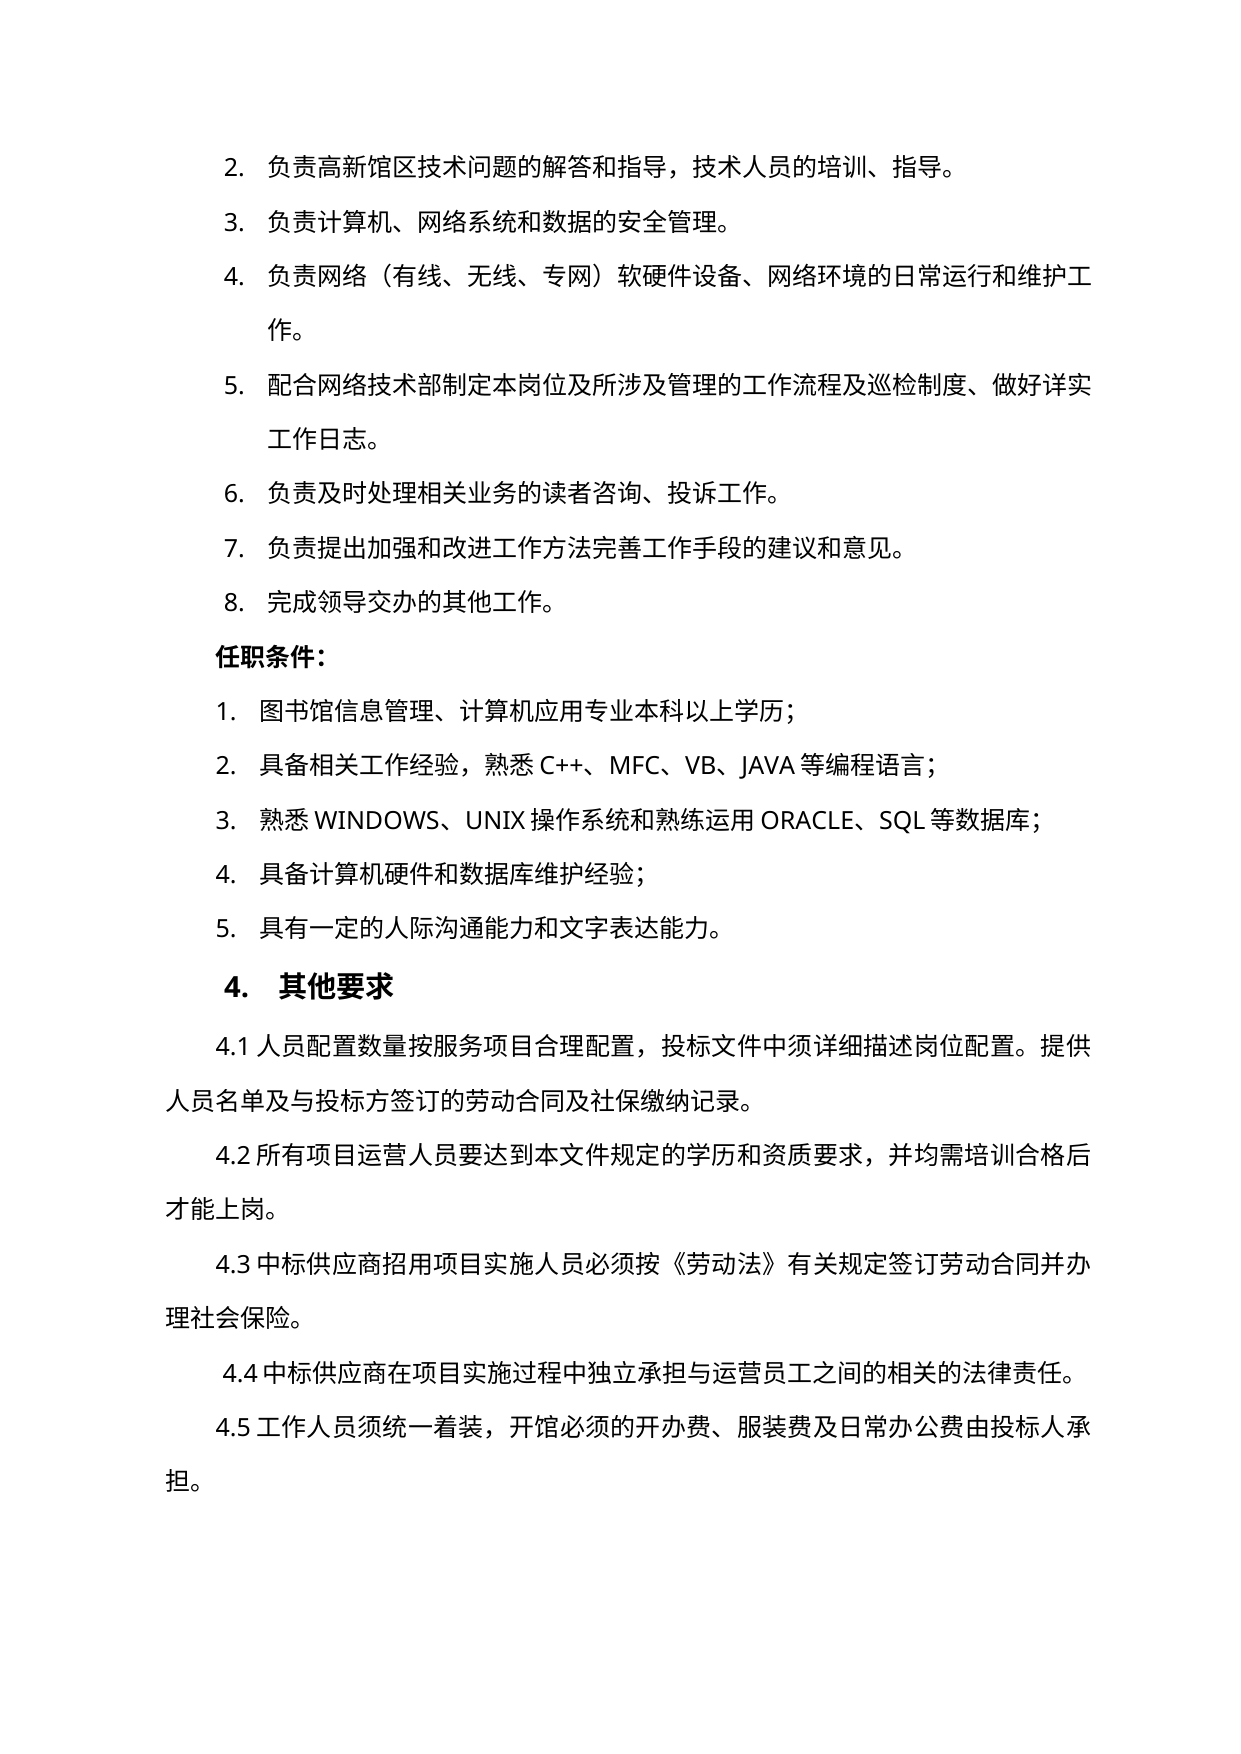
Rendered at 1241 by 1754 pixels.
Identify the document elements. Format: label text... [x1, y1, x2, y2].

list 完成领导交办的其他工作。 [224, 583, 1092, 619]
text 4. 其他要求 [165, 963, 1092, 1006]
list 负责高新馆区技术问题的解答和指导，技术人员的培训、指导。 [224, 148, 1092, 184]
text 4.5工作人员须统一着装，开馆必须的开办费、服装费及日常办公费由投标人承担。 [165, 1407, 1092, 1498]
list 图书馆信息管理、计算机应用专业本科以上学历； [215, 691, 1092, 728]
list 具备相关工作经验，熟悉C++、MFC、VB、JAVA等编程语言； [215, 746, 1092, 782]
list 具有一定的人际沟通能力和文字表达能力。 [215, 909, 1092, 945]
text 4.2所有项目运营人员要达到本文件规定的学历和资质要求，并均需培训合格后才能上岗。 [165, 1136, 1092, 1226]
list 负责计算机、网络系统和数据的安全管理。 [224, 202, 1092, 238]
text 4.4中标供应商在项目实施过程中独立承担与运营员工之间的相关的法律责任。 [222, 1353, 1092, 1389]
list 负责网络（有线、无线、专网）软硬件设备、网络环境的日常运行和维护工作。 [224, 256, 1092, 347]
text 4.1人员配置数量按服务项目合理配置，投标文件中须详细描述岗位配置。提供人员名单及与投标方签订的劳动合同及社保缴纳记录。 [165, 1027, 1092, 1117]
list 配合网络技术部制定本岗位及所涉及管理的工作流程及巡检制度、做好详实工作日志。 [224, 365, 1092, 456]
list 负责提出加强和改进工作方法完善工作手段的建议和意见。 [224, 528, 1092, 564]
list 熟悉WINDOWS、UNIX操作系统和熟练运用ORACLE、SQL等数据库； [215, 800, 1092, 836]
text 4.3中标供应商招用项目实施人员必须按《劳动法》有关规定签订劳动合同并办理社会保险。 [165, 1244, 1092, 1335]
list 负责及时处理相关业务的读者咨询、投诉工作。 [224, 474, 1092, 510]
text 任职条件： [165, 637, 1092, 673]
list 具备计算机硬件和数据库维护经验； [215, 854, 1092, 891]
